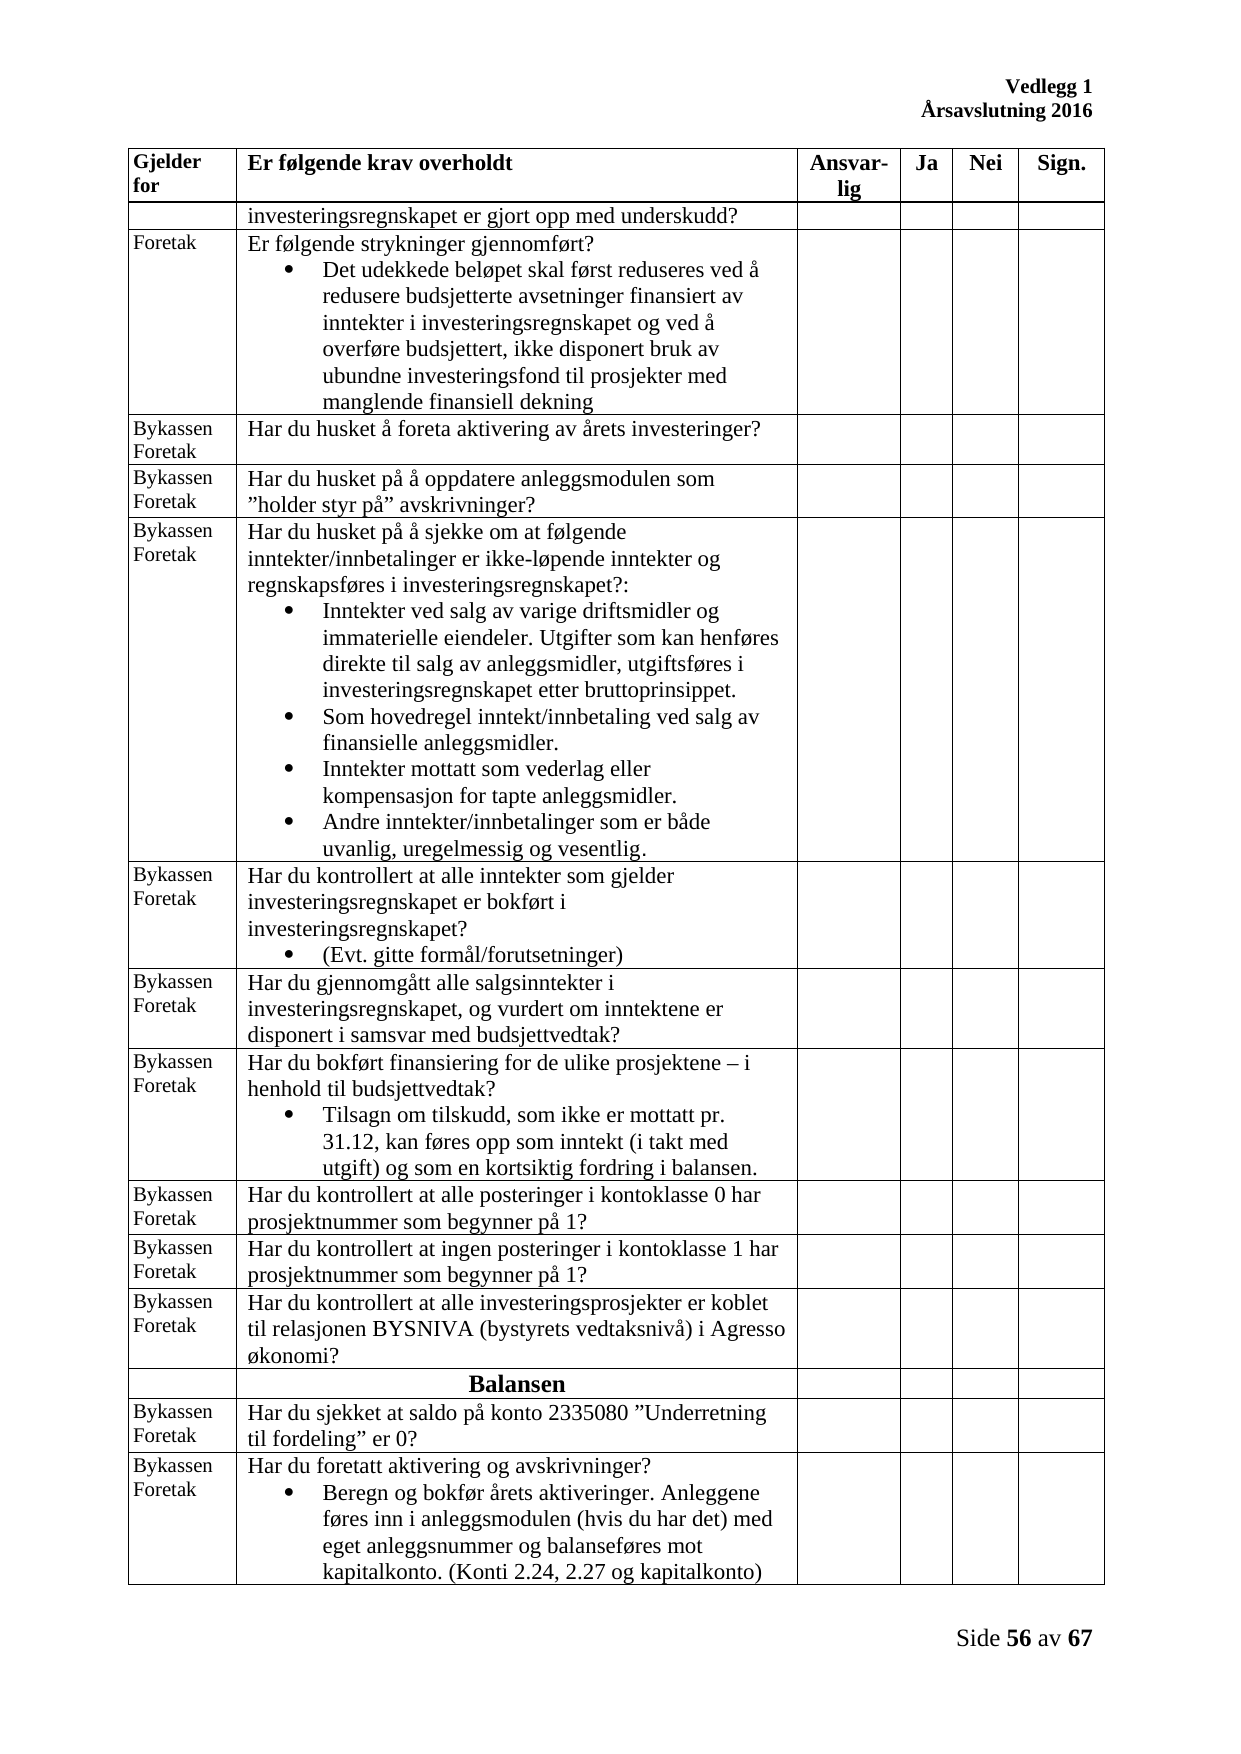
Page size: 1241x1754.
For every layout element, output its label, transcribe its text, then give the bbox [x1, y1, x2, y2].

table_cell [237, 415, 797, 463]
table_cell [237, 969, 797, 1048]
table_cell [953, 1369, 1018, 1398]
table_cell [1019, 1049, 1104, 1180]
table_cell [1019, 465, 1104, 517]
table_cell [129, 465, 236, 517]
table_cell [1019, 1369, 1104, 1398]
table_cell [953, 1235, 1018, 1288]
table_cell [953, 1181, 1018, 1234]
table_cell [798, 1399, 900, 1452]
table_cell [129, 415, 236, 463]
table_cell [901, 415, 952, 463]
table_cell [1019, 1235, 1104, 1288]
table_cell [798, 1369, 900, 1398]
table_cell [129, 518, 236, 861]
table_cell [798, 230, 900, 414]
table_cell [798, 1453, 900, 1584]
table_header Sign. [1019, 149, 1104, 201]
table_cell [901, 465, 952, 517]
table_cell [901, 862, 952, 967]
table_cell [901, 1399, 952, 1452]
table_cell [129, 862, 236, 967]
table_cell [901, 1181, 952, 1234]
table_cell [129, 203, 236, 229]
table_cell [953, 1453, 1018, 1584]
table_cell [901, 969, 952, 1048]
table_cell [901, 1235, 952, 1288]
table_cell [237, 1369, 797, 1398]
table_header Ansvar-lig [798, 149, 900, 201]
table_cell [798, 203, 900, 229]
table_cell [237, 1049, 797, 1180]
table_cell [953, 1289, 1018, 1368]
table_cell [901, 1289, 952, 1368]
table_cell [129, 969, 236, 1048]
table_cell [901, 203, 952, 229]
table_header Er følgende krav overholdt [237, 149, 797, 201]
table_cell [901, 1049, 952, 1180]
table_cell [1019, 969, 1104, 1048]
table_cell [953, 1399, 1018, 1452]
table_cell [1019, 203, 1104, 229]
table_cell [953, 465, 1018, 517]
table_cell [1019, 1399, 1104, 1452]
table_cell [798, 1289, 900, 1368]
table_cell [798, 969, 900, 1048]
table_header Gjelder for [129, 149, 236, 201]
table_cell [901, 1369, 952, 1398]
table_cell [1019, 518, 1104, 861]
table_header Ja [901, 149, 952, 201]
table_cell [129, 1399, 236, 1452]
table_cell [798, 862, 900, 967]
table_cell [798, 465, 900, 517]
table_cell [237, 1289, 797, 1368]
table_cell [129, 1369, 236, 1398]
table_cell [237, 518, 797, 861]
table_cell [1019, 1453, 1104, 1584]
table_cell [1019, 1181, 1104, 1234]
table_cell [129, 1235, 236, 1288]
table_header Nei [953, 149, 1018, 201]
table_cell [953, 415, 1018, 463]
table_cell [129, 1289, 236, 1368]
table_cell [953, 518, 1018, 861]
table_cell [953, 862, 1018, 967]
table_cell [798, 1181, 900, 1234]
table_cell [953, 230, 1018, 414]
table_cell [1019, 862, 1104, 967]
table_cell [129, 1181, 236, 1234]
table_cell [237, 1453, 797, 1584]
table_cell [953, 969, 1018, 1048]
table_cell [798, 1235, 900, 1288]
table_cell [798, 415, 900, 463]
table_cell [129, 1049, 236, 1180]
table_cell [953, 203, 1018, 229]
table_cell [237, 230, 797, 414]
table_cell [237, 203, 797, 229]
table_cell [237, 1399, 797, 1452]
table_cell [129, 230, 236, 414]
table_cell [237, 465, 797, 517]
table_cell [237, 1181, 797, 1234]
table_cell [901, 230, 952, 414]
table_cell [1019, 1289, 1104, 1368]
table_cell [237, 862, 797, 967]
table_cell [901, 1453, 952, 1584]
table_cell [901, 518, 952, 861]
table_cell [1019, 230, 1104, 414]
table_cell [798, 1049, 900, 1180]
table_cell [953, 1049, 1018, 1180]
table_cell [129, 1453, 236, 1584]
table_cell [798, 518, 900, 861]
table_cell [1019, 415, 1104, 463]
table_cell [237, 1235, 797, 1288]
